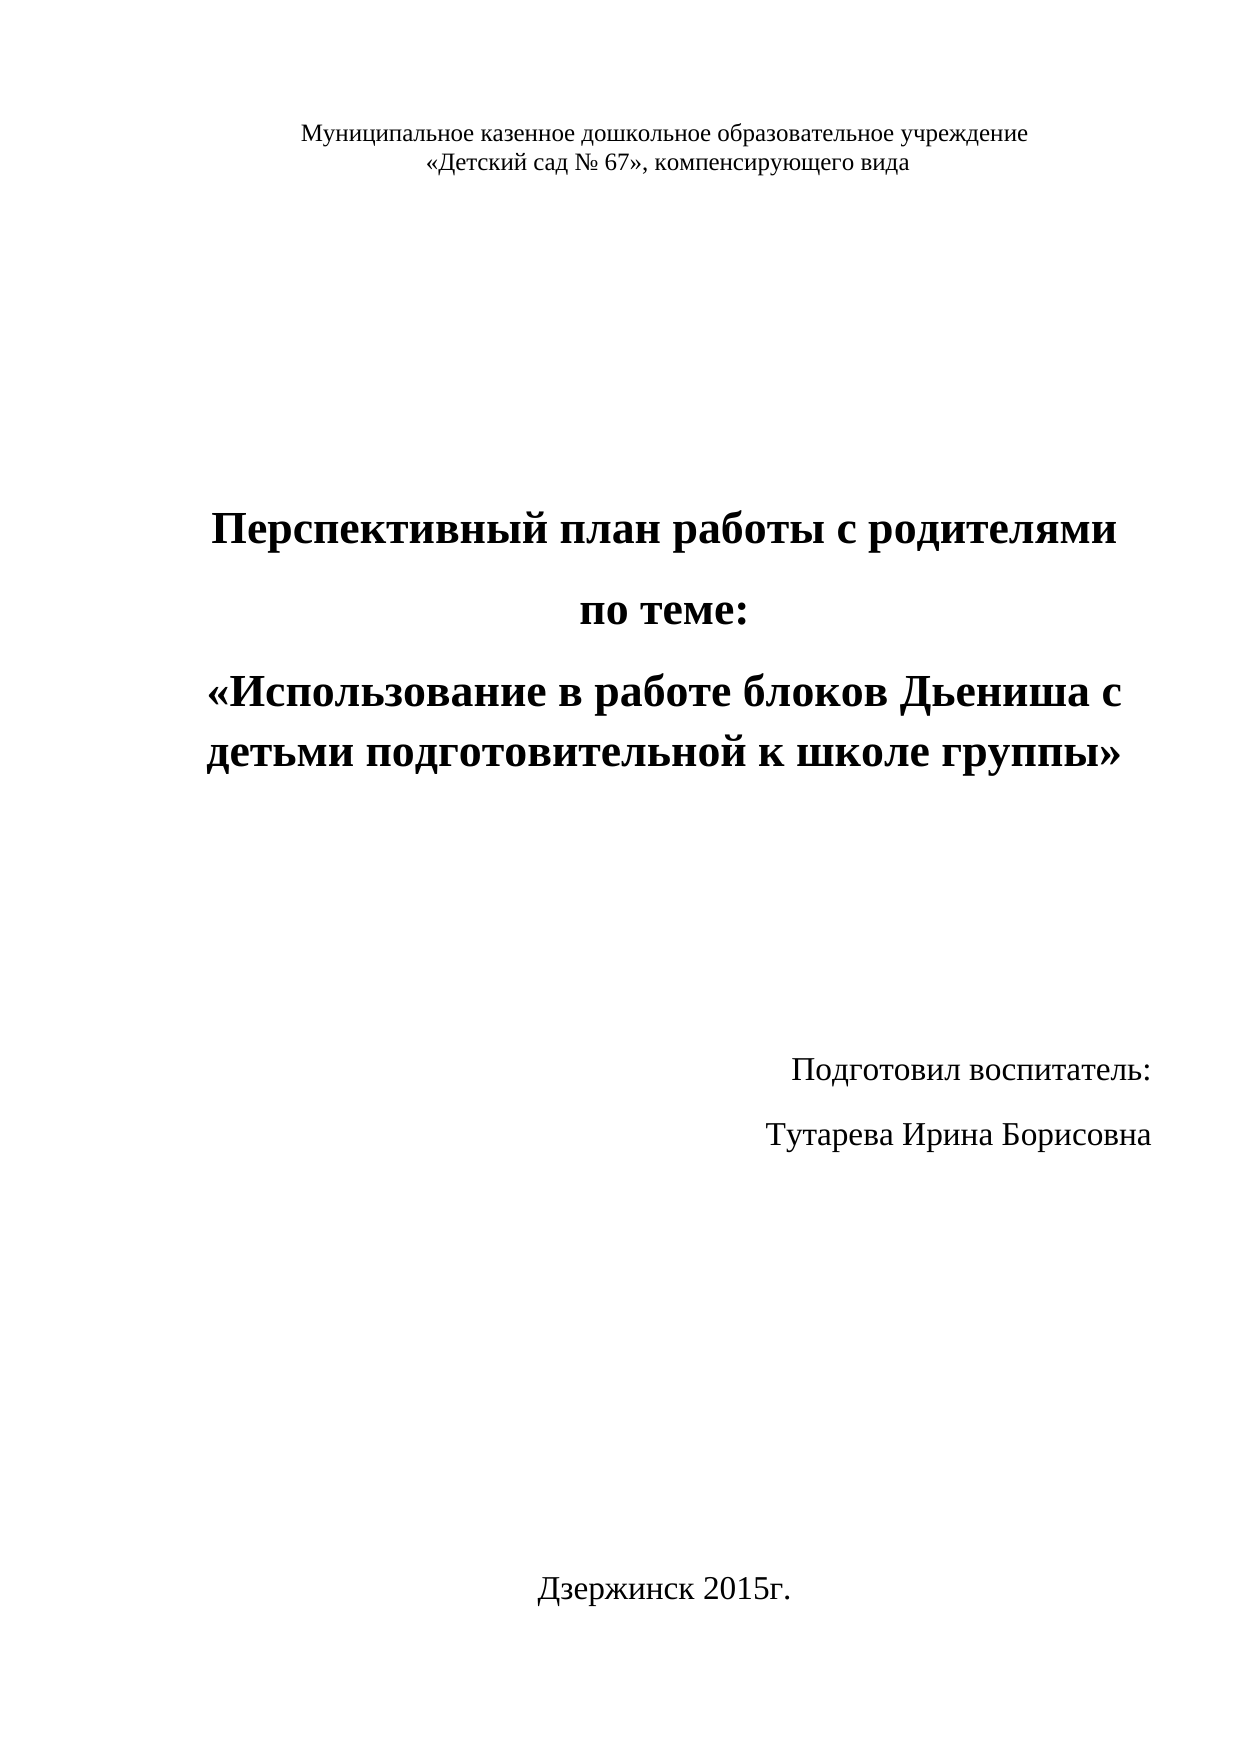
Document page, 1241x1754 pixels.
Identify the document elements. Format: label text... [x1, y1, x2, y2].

text Подготовил воспитатель: [177, 1049, 1152, 1087]
text «Детский сад № 67», компенсирующего вида [177, 147, 1152, 176]
text Перспективный план работы с родителями [177, 500, 1152, 553]
text «Использование в работе блоков Дьениша с детьми подготовительной к школе группы» [177, 663, 1152, 776]
text Дзержинск 2015г. [177, 1568, 1152, 1607]
text Тутарева Ирина Борисовна [177, 1114, 1152, 1152]
text по теме: [177, 582, 1152, 634]
text Муниципальное казенное дошкольное образовательное учреждение [177, 118, 1152, 147]
